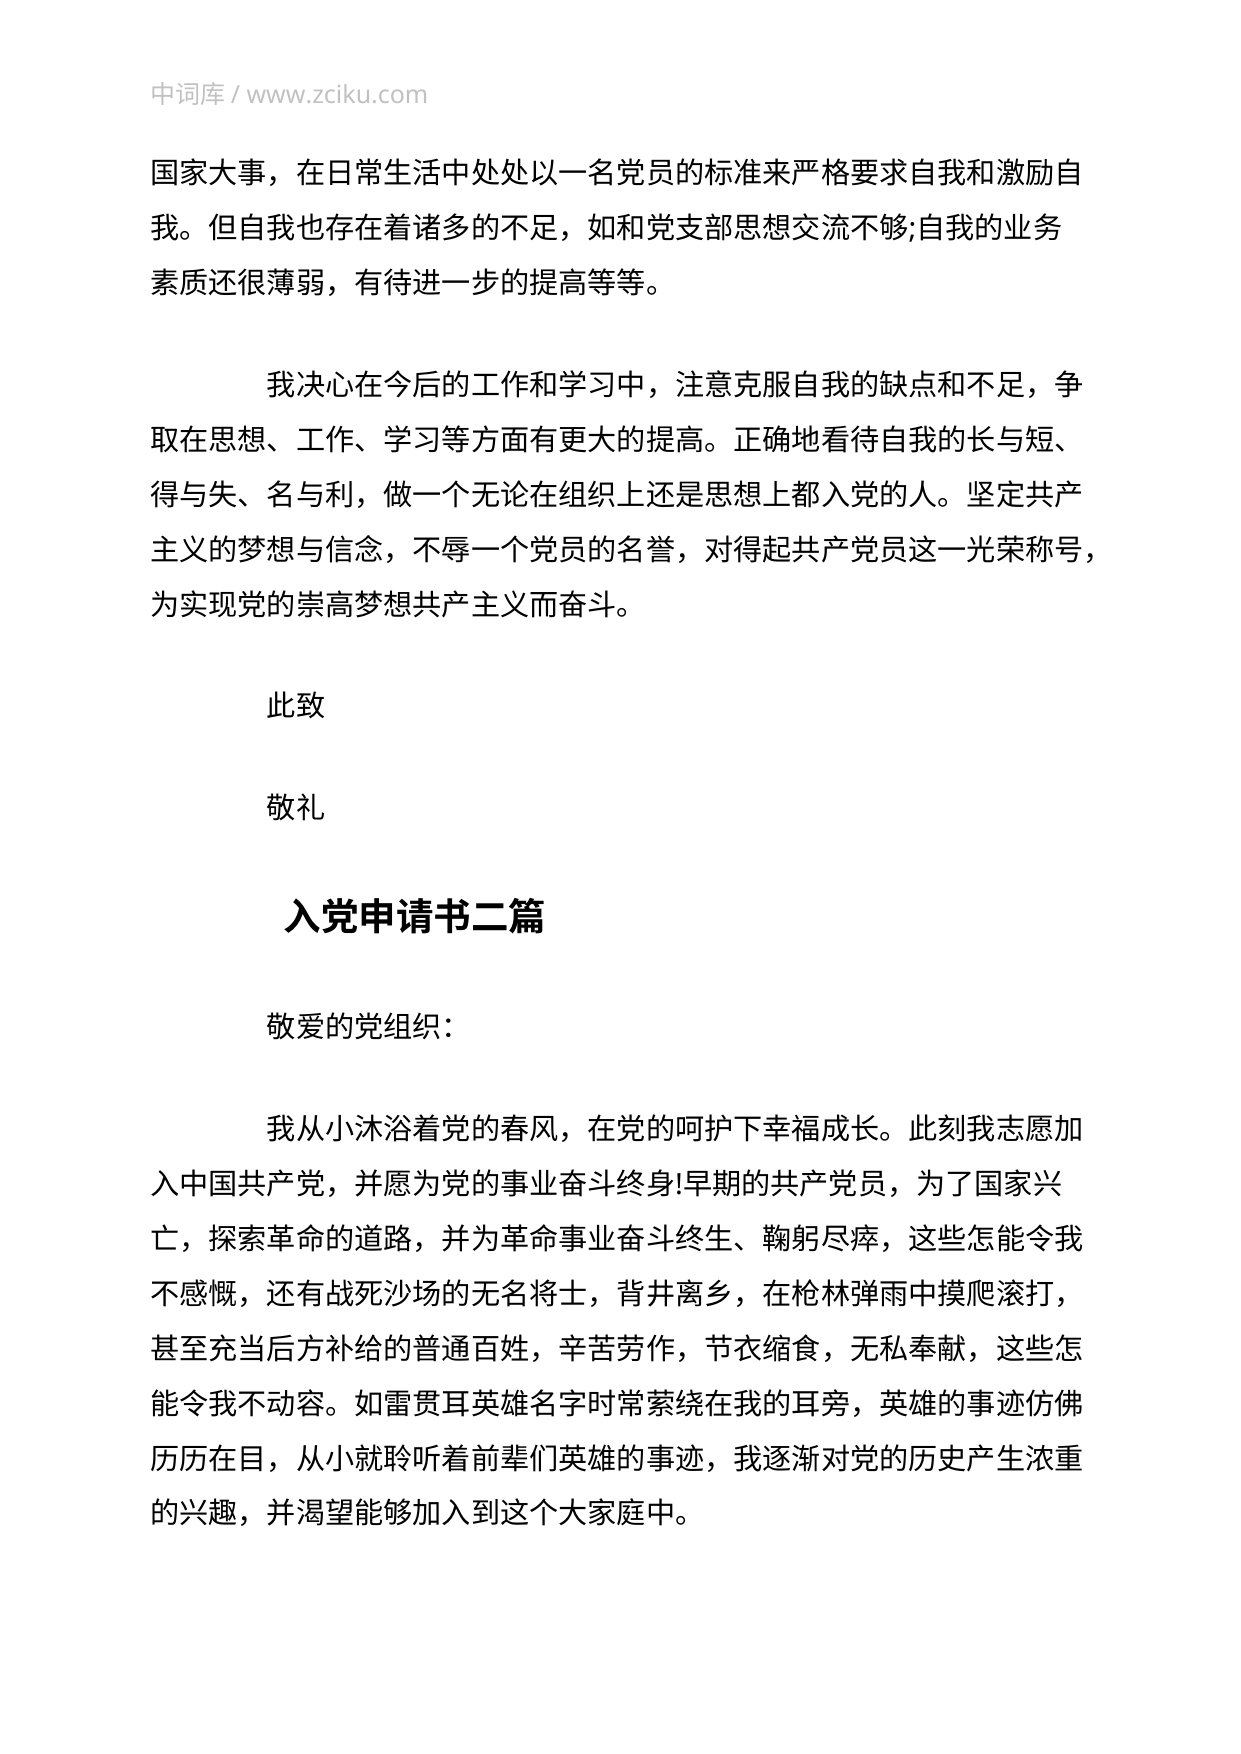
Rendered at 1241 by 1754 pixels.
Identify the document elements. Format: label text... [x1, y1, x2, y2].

text 此致 [150, 683, 1090, 725]
text 我决心在今后的工作和学习中，注意克服自我的缺点和不足，争取在思想、工作、学习等方面有更大的提高。正确地看待自我的长与短、得与失、名与利，做一个无论在组织上还是思想上都入党的人。坚定共产主义的梦想与信念，不辱一个党员的名誉，对得起共产党员这一光荣称号，为实现党的崇高梦想共产主义而奋斗。 [150, 362, 1090, 623]
text 我从小沐浴着党的春风，在党的呵护下幸福成长。此刻我志愿加入中国共产党，并愿为党的事业奋斗终身!早期的共产党员，为了国家兴亡，探索革命的道路，并为革命事业奋斗终生、鞠躬尽瘁，这些怎能令我不感慨，还有战死沙场的无名将士，背井离乡，在枪林弹雨中摸爬滚打，甚至充当后方补给的普通百姓，辛苦劳作，节衣缩食，无私奉献，这些怎能令我不动容。如雷贯耳英雄名字时常萦绕在我的耳旁，英雄的事迹仿佛历历在目，从小就聆听着前辈们英雄的事迹，我逐渐对党的历史产生浓重的兴趣，并渴望能够加入到这个大家庭中。 [150, 1106, 1090, 1532]
text 敬爱的党组织： [150, 1004, 1090, 1046]
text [150, 150, 1090, 302]
text 入党申请书二篇 [150, 887, 1090, 941]
text 敬礼 [150, 785, 1090, 827]
